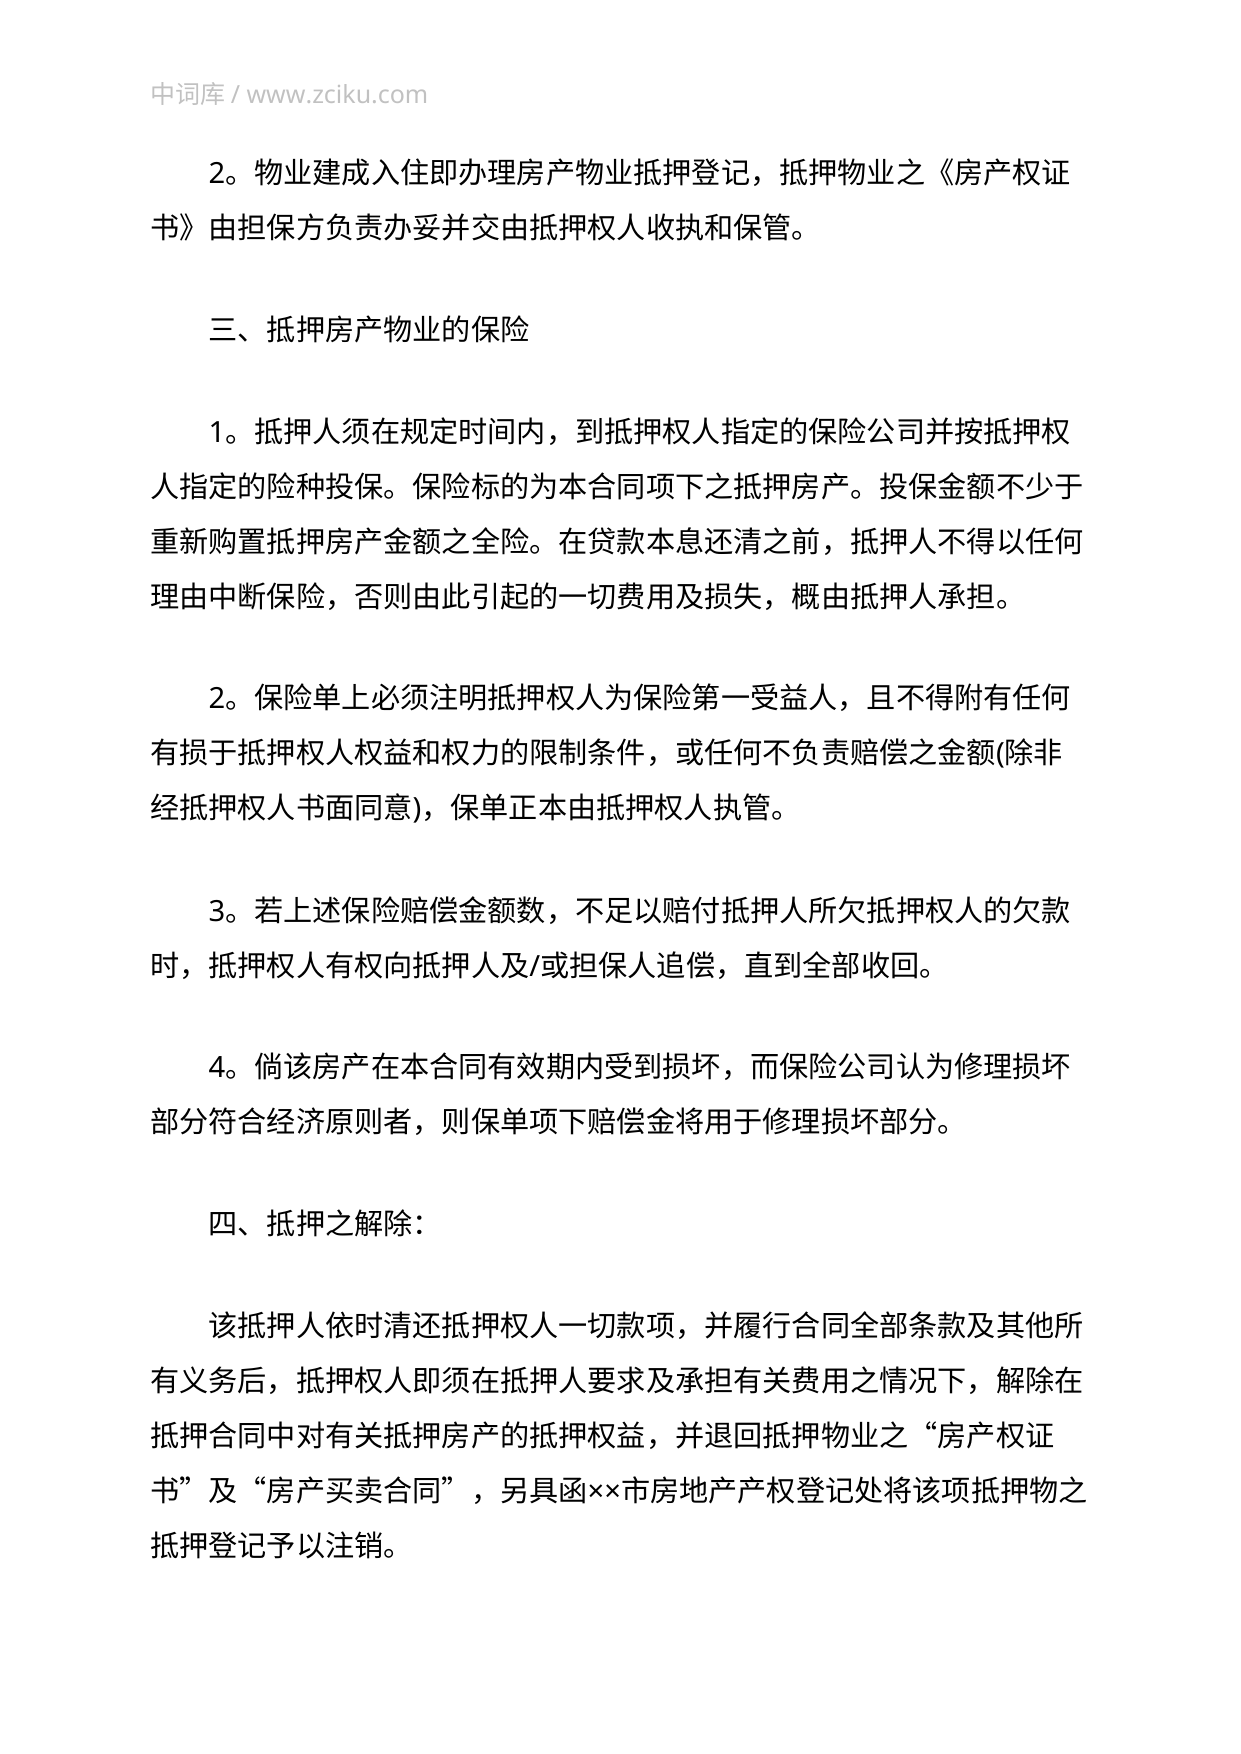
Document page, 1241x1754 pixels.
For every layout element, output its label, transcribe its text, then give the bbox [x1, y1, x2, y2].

text 2。物业建成入住即办理房产物业抵押登记，抵押物业之《房产权证书》由担保方负责办妥并交由抵押权人收执和保管。 [150, 150, 1090, 247]
text 四、抵押之解除： [150, 1201, 1090, 1243]
text 3。若上述保险赔偿金额数，不足以赔付抵押人所欠抵押权人的欠款时，抵押权人有权向抵押人及/或担保人追偿，直到全部收回。 [150, 887, 1090, 984]
text 三、抵押房产物业的保险 [150, 307, 1090, 349]
text 1。抵押人须在规定时间内，到抵押权人指定的保险公司并按抵押权人指定的险种投保。保险标的为本合同项下之抵押房产。投保金额不少于重新购置抵押房产金额之全险。在贷款本息还清之前，抵押人不得以任何理由中断保险，否则由此引起的一切费用及损失，概由抵押人承担。 [150, 408, 1090, 616]
text 4。倘该房产在本合同有效期内受到损坏，而保险公司认为修理损坏部分符合经济原则者，则保单项下赔偿金将用于修理损坏部分。 [150, 1044, 1090, 1141]
text 2。保险单上必须注明抵押权人为保险第一受益人，且不得附有任何有损于抵押权人权益和权力的限制条件，或任何不负责赔偿之金额(除非经抵押权人书面同意)，保单正本由抵押权人执管。 [150, 675, 1090, 827]
text 该抵押人依时清还抵押权人一切款项，并履行合同全部条款及其他所有义务后，抵押权人即须在抵押人要求及承担有关费用之情况下，解除在抵押合同中对有关抵押房产的抵押权益，并退回抵押物业之“房产权证书”及“房产买卖合同”，另具函××市房地产产权登记处将该项抵押物之抵押登记予以注销。 [150, 1303, 1090, 1564]
